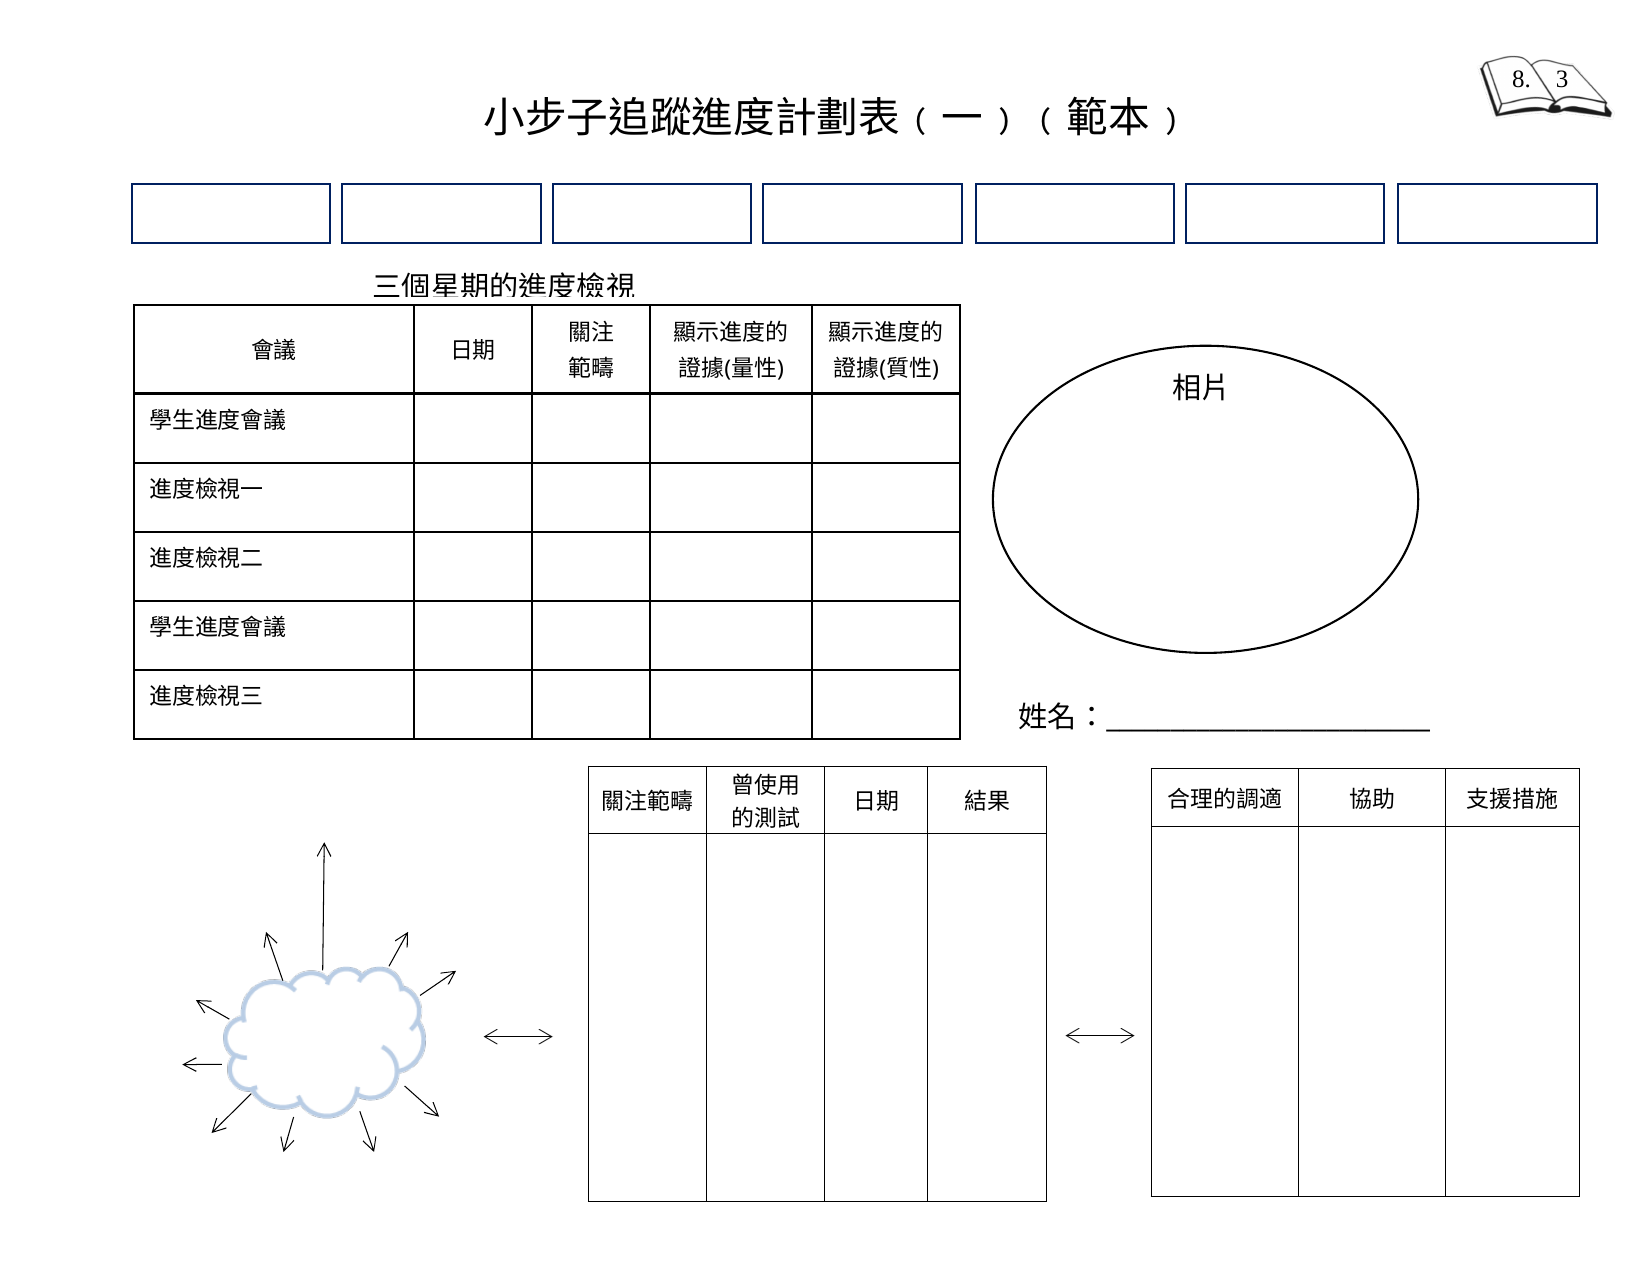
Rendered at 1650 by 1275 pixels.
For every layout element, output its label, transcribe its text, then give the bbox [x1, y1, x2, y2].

table_cell [415, 464, 531, 531]
table_cell [533, 671, 649, 738]
table_cell [813, 464, 959, 531]
table_cell [813, 395, 959, 462]
table_cell [1446, 827, 1579, 1196]
table_cell [825, 834, 927, 1201]
table_cell [533, 464, 649, 531]
table_cell [415, 395, 531, 462]
table_cell [533, 602, 649, 669]
table_cell 學生進度會議 [135, 602, 413, 669]
table_cell [415, 671, 531, 738]
text 小步子追蹤進度計劃表﹙一﹚﹙範本﹚ [133, 84, 1541, 145]
table_cell [1299, 827, 1445, 1196]
table_cell 學生進度會議 [135, 395, 413, 462]
table_header 顯示進度的證據(質性) [813, 306, 959, 392]
table_cell [813, 533, 959, 600]
table_header 顯示進度的證據(量性) [651, 306, 811, 392]
table_cell [415, 602, 531, 669]
picture [222, 966, 427, 1126]
table_header 合理的調適 [1152, 769, 1298, 826]
table_cell [651, 533, 811, 600]
table_cell [533, 533, 649, 600]
table_cell [813, 671, 959, 738]
table_cell [651, 395, 811, 462]
table_cell [415, 533, 531, 600]
table_header 協助 [1299, 769, 1445, 826]
table_header 日期 [825, 767, 927, 833]
picture [1047, 1025, 1145, 1047]
table_cell [813, 602, 959, 669]
table_header 會議 [135, 306, 413, 392]
table_cell 進度檢視一 [135, 464, 413, 531]
table_cell 進度檢視三 [135, 671, 413, 738]
table_header 關注 範疇 [533, 306, 649, 392]
table_cell [928, 834, 1046, 1201]
table_cell [651, 602, 811, 669]
table_header 曾使用 的測試 [707, 767, 824, 833]
table_cell [533, 395, 649, 462]
table_cell 進度檢視二 [135, 533, 413, 600]
table_cell [651, 464, 811, 531]
table_cell [707, 834, 824, 1201]
table_cell [1152, 827, 1298, 1196]
table_cell [651, 671, 811, 738]
picture [473, 1025, 588, 1047]
table_header 支援措施 [1446, 769, 1579, 826]
table_header 結果 [928, 767, 1046, 833]
table_cell [589, 834, 706, 1201]
table_header 日期 [415, 306, 531, 392]
table_header 關注範疇 [589, 767, 706, 833]
